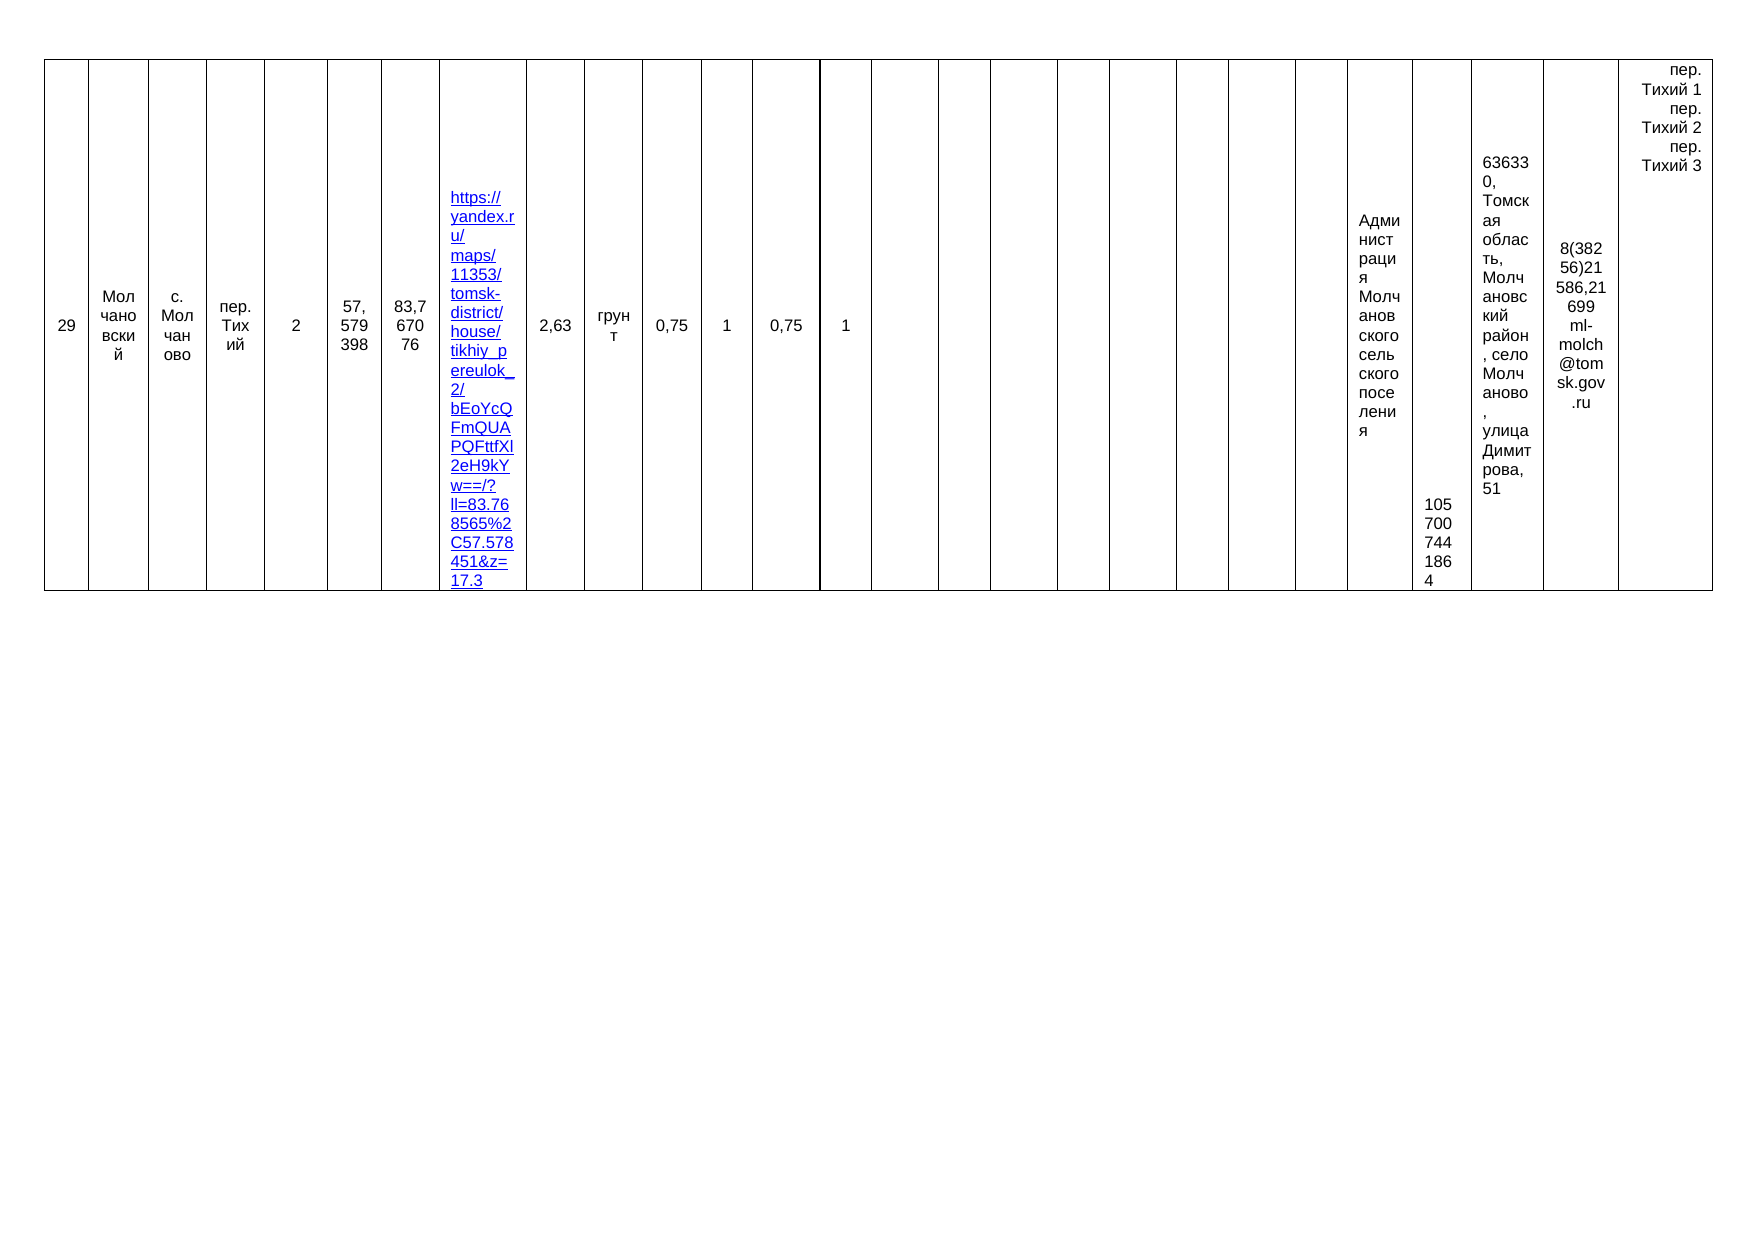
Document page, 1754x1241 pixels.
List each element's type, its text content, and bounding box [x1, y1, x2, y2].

table_cell 29 [45, 60, 88, 590]
table_cell 2,63 [527, 60, 584, 590]
table_cell 0,75 [753, 60, 819, 590]
table_cell [991, 60, 1057, 590]
table_cell Администрация Молчановского сельского поселения [1348, 60, 1412, 590]
table_cell с. Молчаново [149, 60, 206, 590]
table_cell [1110, 60, 1176, 590]
table_cell [939, 60, 990, 590]
table_cell Молчановский [89, 60, 148, 590]
table_cell [1296, 60, 1347, 590]
table_cell 8(38256)21586,21699 ml-molch@tomsk.gov.ru [1544, 60, 1618, 590]
table_cell [1229, 60, 1295, 590]
table_cell 57,579398 [328, 60, 381, 590]
table_cell https://yandex.ru/maps/11353/tomsk-district/house/tikhiy_pereulok_2/bEoYcQFmQUAPQFttfXl2eH9kYw==/?ll=83.768565%2C57.578451&z=17.3 [440, 60, 526, 590]
table_cell 0,75 [643, 60, 701, 590]
table_cell [1058, 60, 1109, 590]
table_cell пер. Тихий [207, 60, 264, 590]
table_cell [872, 60, 938, 590]
table_cell 1057007441864 [1413, 60, 1471, 590]
table_cell 83,767076 [382, 60, 439, 590]
table_cell грунт [585, 60, 642, 590]
table_cell 1 [821, 60, 871, 590]
table_cell пер. Тихий 1 пер. Тихий 2 пер. Тихий 3 [1619, 60, 1712, 590]
table_cell 1 [702, 60, 752, 590]
table_cell [1177, 60, 1228, 590]
table_cell 2 [265, 60, 327, 590]
table_cell 636330, Томская область, Молчановский район, село Молчаново, улица Димитрова, 51 [1472, 60, 1543, 590]
